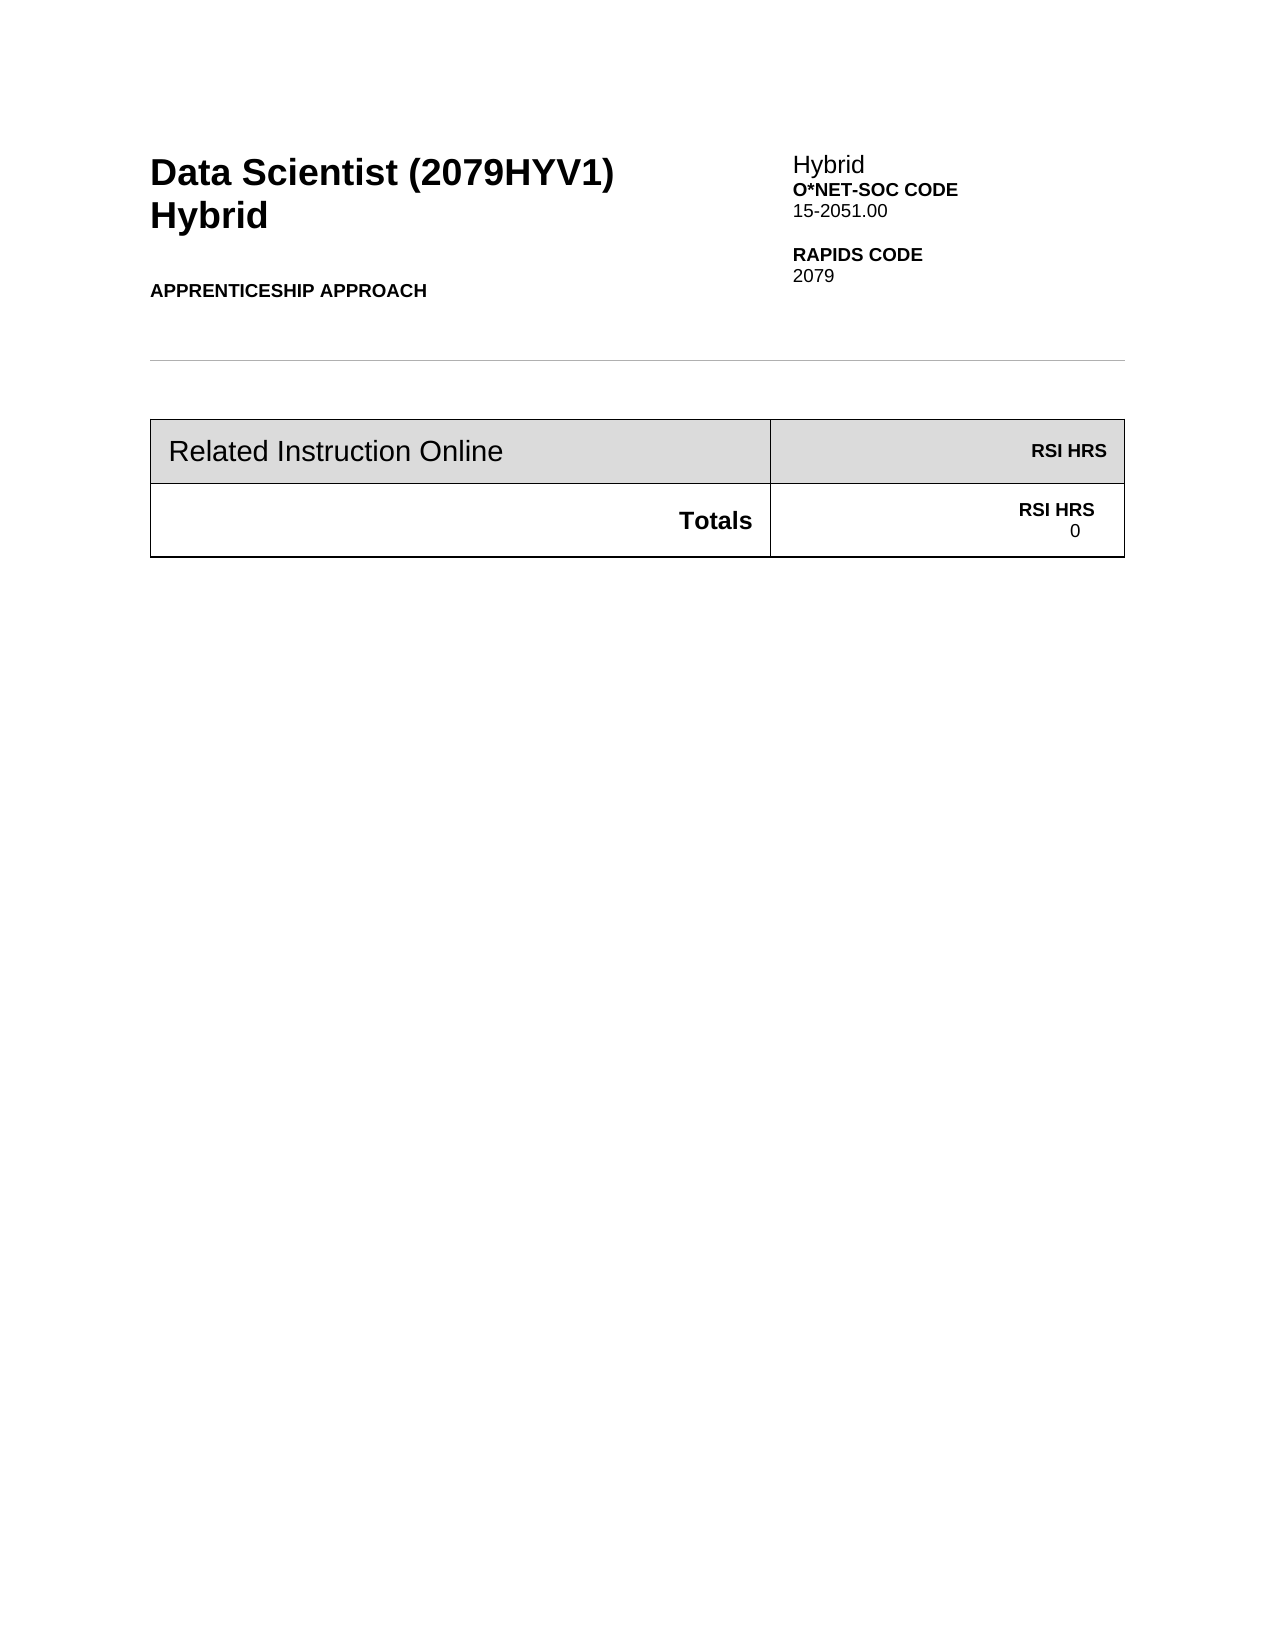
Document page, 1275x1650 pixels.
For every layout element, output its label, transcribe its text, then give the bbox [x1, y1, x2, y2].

text 15-2051.00 [793, 200, 1125, 222]
table_cell RSI HRS 0 [771, 484, 1124, 556]
text Data Scientist (2079HYV1) Hybrid [150, 150, 719, 236]
text APPRENTICESHIP APPROACH [150, 279, 719, 301]
table_header Related Instruction Online [151, 420, 770, 483]
table_header RSI HRS [771, 420, 1124, 483]
table_cell Totals [151, 484, 770, 556]
text RAPIDS CODE [793, 243, 1125, 265]
text 2079 [793, 265, 1125, 287]
text O*NET-SOC CODE [793, 179, 1125, 200]
text Hybrid [793, 150, 1125, 179]
